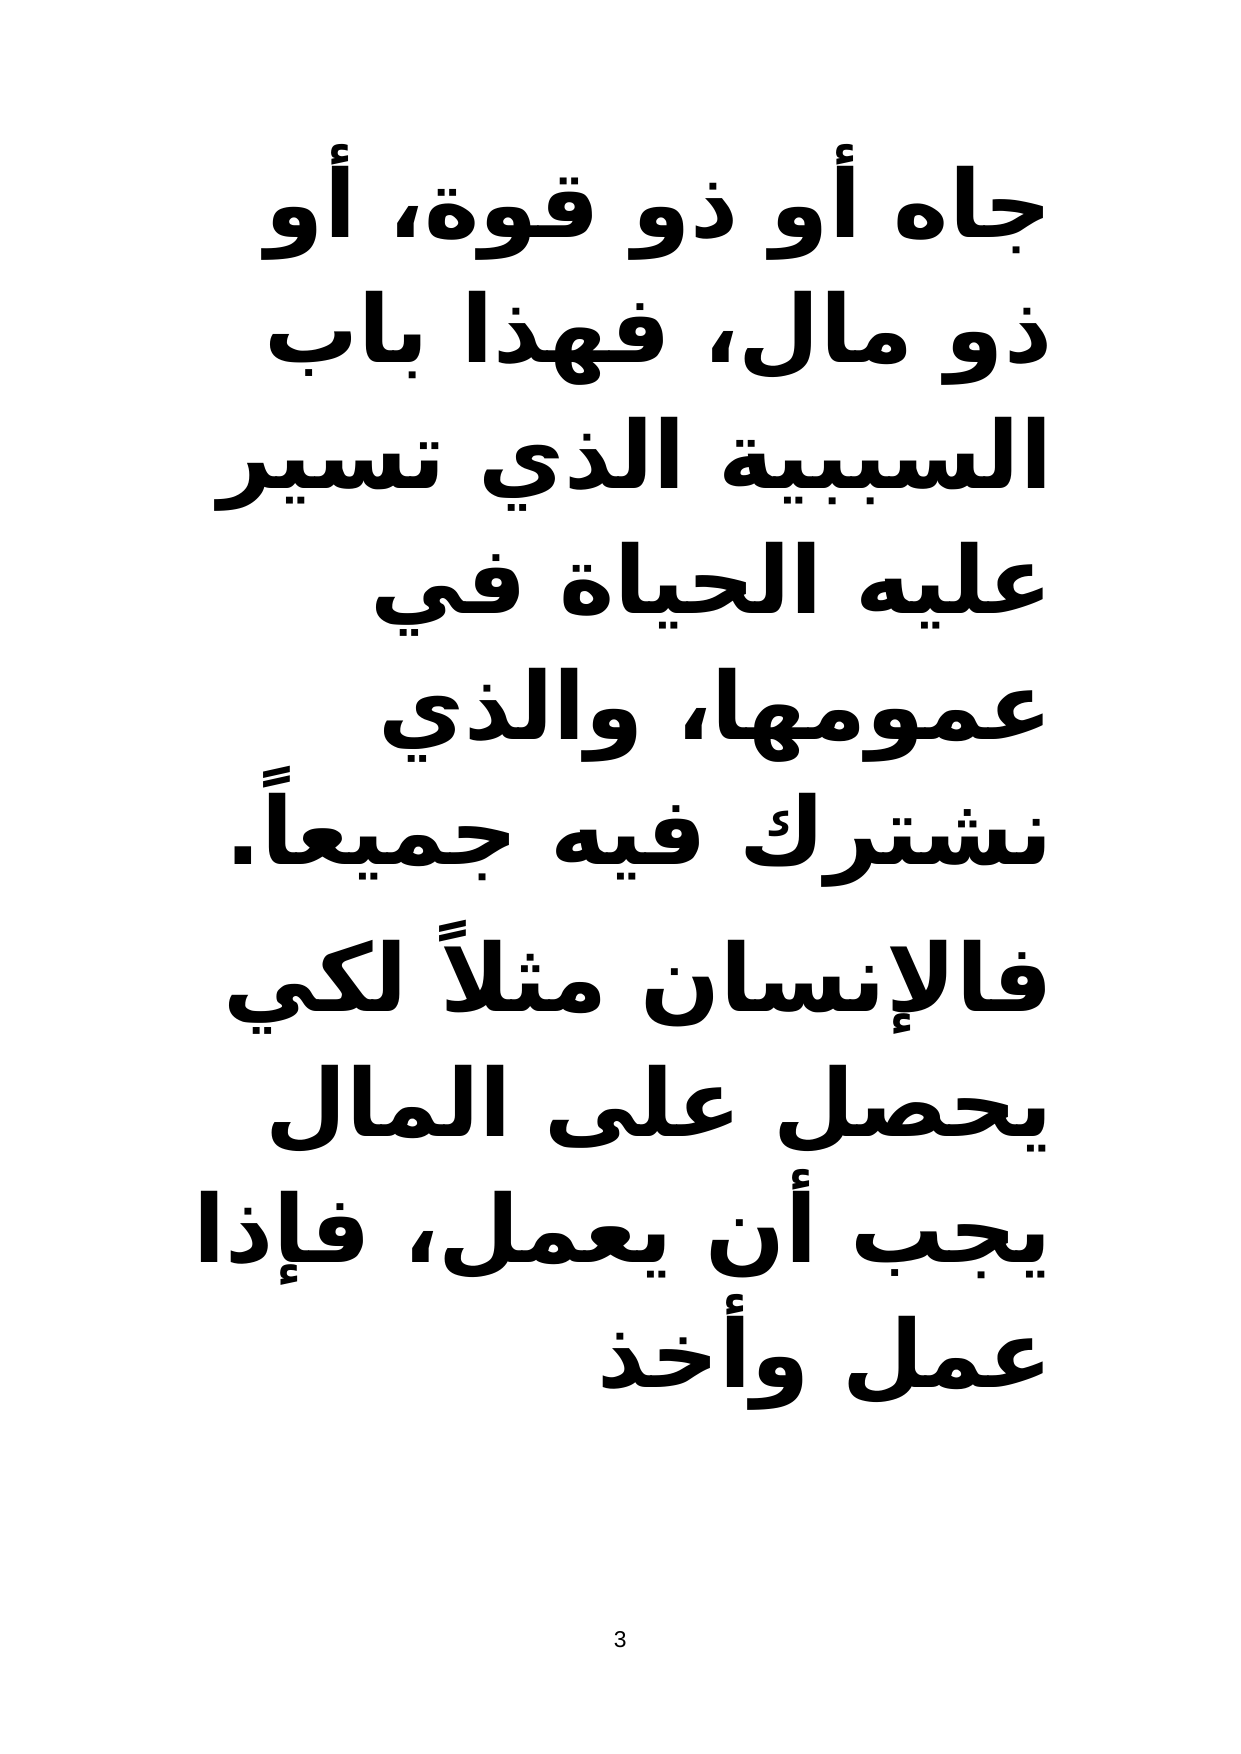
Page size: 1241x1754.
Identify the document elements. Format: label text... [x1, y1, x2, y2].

text فالإنسان مثلاً لكي يحصل على المال يجب أن يعمل، فإذا عمل وأخذ [187, 924, 1053, 1410]
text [187, 150, 1053, 887]
